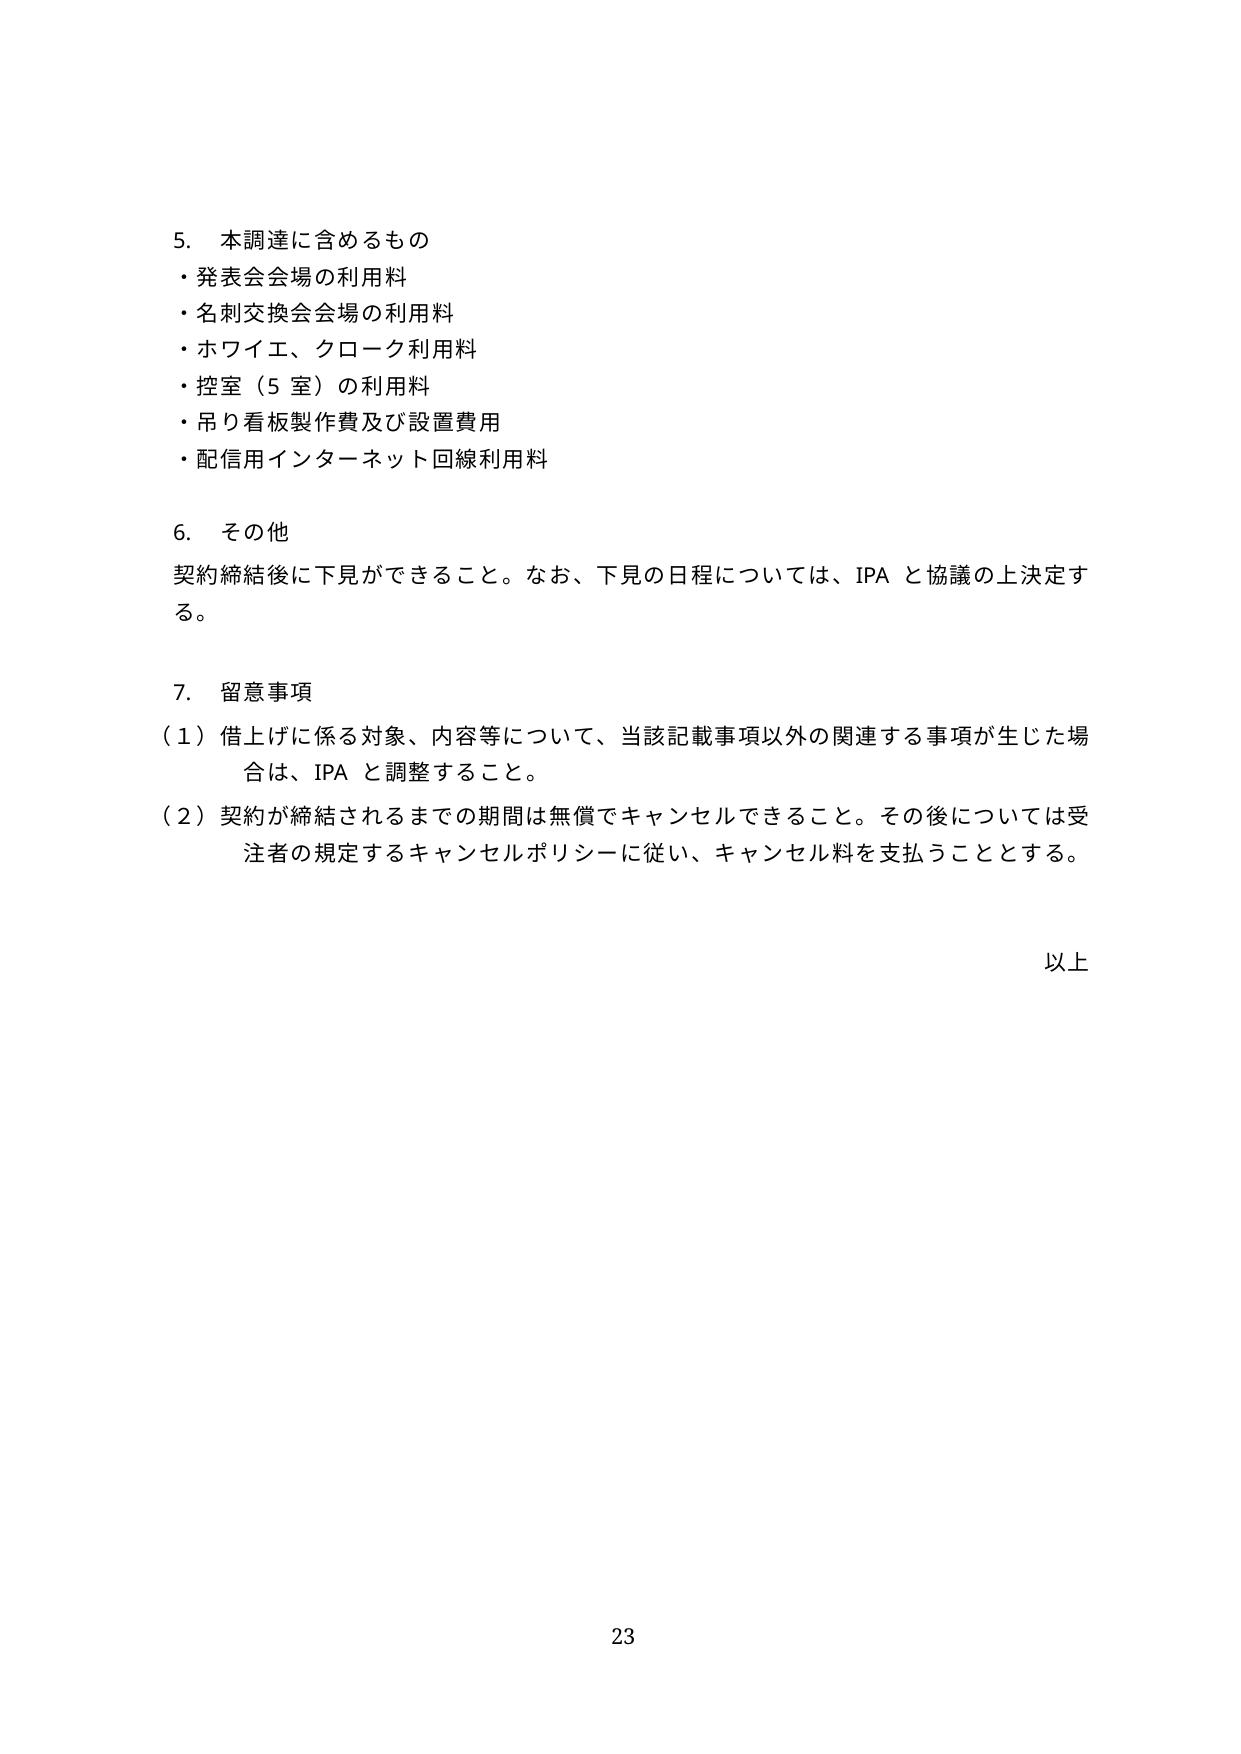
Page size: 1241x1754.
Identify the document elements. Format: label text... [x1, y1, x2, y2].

text 7. 留意事項 [167, 673, 1091, 709]
text ・名刺交換会会場の利用料 [167, 294, 1091, 330]
text ・発表会会場の利用料 [167, 257, 1091, 294]
list 契約が締結されるまでの期間は無償でキャンセルできること。その後については受注者の規定するキャンセルポリシーに従い、キャンセル料を支払うこととする。 [149, 797, 1091, 870]
list 借上げに係る対象、内容等について、当該記載事項以外の関連する事項が生じた場合は、IPAと調整すること。 [149, 717, 1091, 789]
text 以上 [167, 943, 1091, 979]
text 6. その他 [167, 512, 1091, 549]
text ・ホワイエ、クローク利用料 [167, 330, 1091, 367]
text 5. 本調達に含めるもの [167, 221, 1091, 257]
text ・控室（5室）の利用料 [167, 367, 1091, 403]
list 契約締結後に下見ができること。なお、下見の日程については、IPAと協議の上決定する。 [164, 556, 1091, 629]
text ・配信用インターネット回線利用料 [167, 439, 1091, 476]
text ・吊り看板製作費及び設置費用 [167, 403, 1091, 439]
